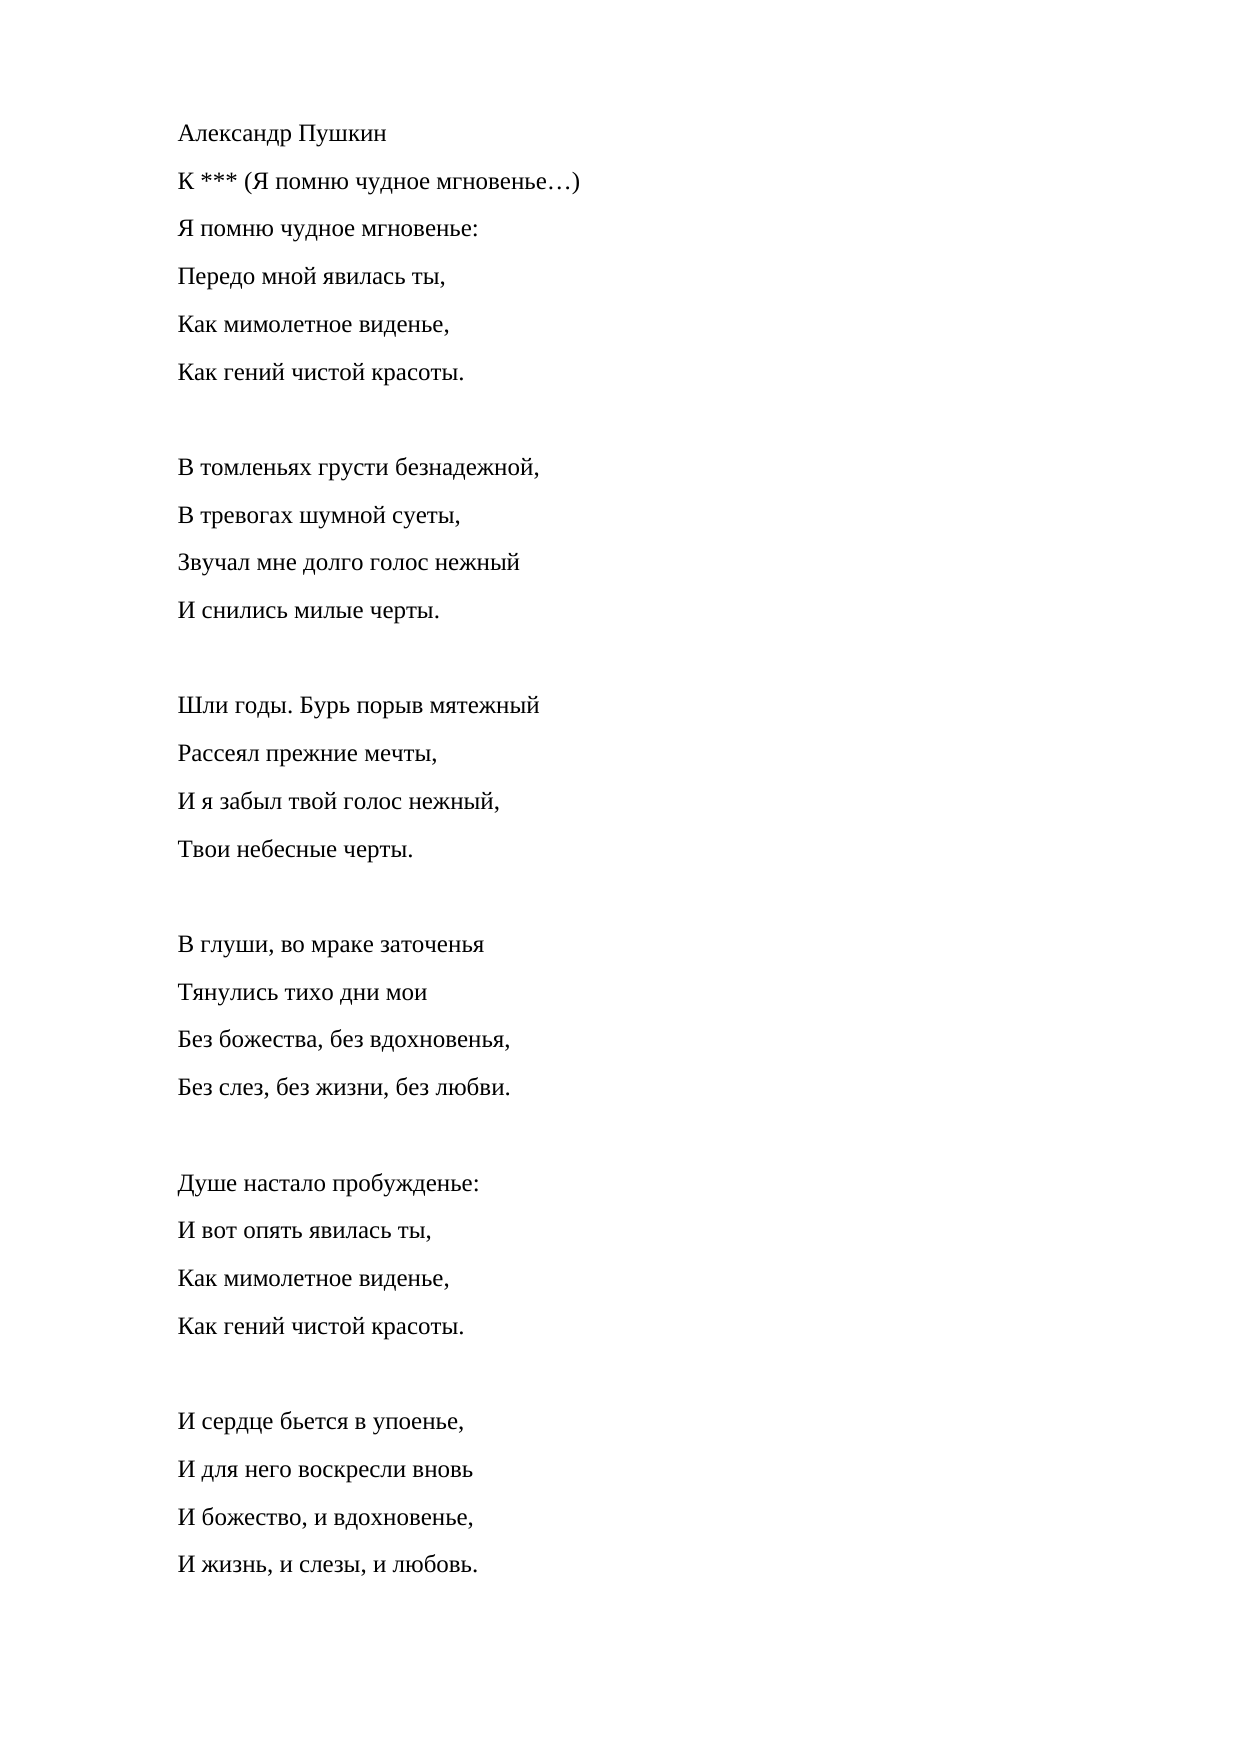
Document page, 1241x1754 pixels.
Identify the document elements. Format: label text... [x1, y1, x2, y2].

text Как мимолетное виденье, [177, 1263, 1152, 1292]
text И жизнь, и слезы, и любовь. [177, 1549, 1152, 1578]
text Рассеял прежние мечты, [177, 738, 1152, 767]
text Как гений чистой красоты. [177, 1311, 1152, 1339]
text И вот опять явилась ты, [177, 1215, 1152, 1244]
text Звучал мне долго голос нежный [177, 547, 1152, 576]
text И я забыл твой голос нежный, [177, 786, 1152, 815]
text Тянулись тихо дни мои [177, 977, 1152, 1006]
text И для него воскресли вновь [177, 1454, 1152, 1483]
text Душе настало пробужденье: [177, 1168, 1152, 1196]
text В томленьях грусти безнадежной, [177, 452, 1152, 481]
text И божество, и вдохновенье, [177, 1502, 1152, 1530]
text Как мимолетное виденье, [177, 309, 1152, 338]
text И сердце бьется в упоенье, [177, 1406, 1152, 1435]
text И снились милые черты. [177, 595, 1152, 624]
text К *** (Я помню чудное мгновенье…) [177, 166, 1152, 194]
text Без слез, без жизни, без любви. [177, 1072, 1152, 1101]
text Александр Пушкин [177, 118, 1152, 147]
text Твои небесные черты. [177, 834, 1152, 862]
text Я помню чудное мгновенье: [177, 213, 1152, 242]
text Передо мной явилась ты, [177, 261, 1152, 290]
text Без божества, без вдохновенья, [177, 1024, 1152, 1053]
text В тревогах шумной суеты, [177, 500, 1152, 528]
text Как гений чистой красоты. [177, 357, 1152, 385]
text В глуши, во мраке заточенья [177, 929, 1152, 958]
text Шли годы. Бурь порыв мятежный [177, 691, 1152, 719]
